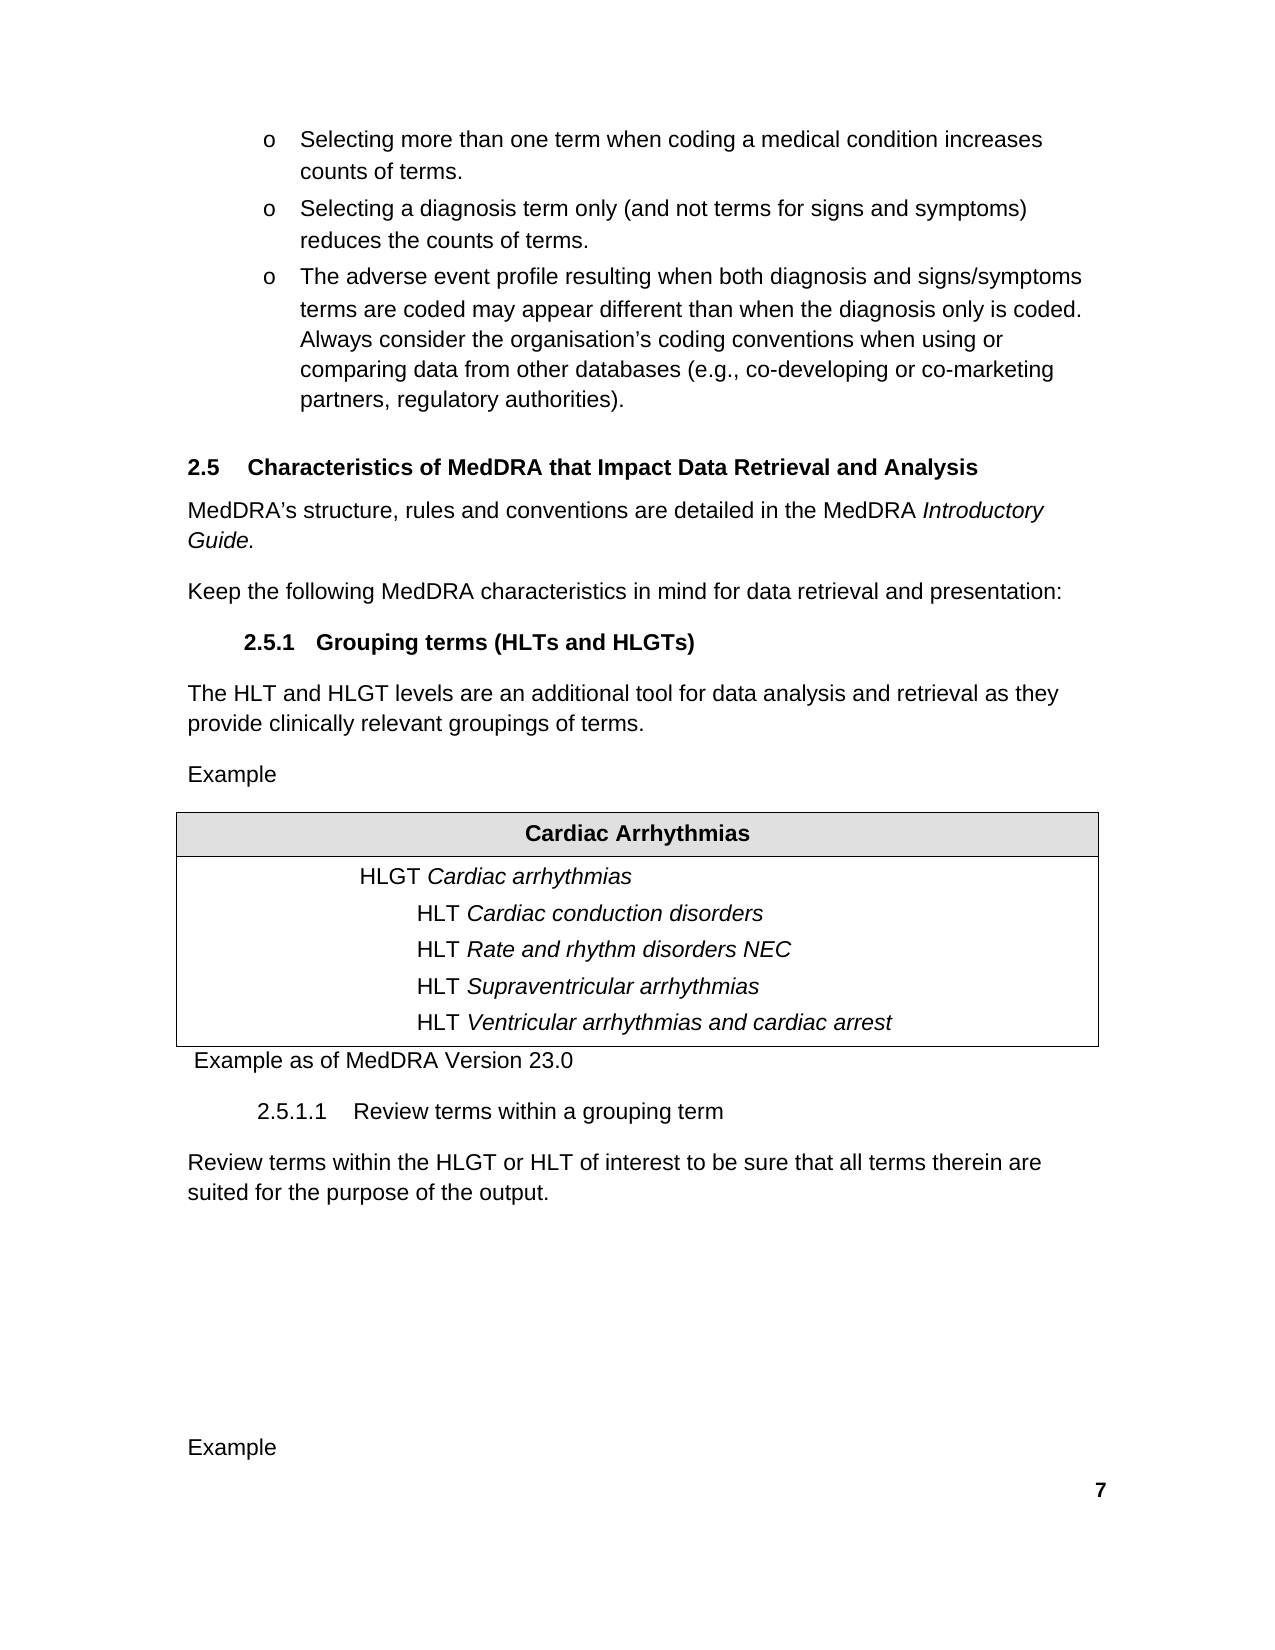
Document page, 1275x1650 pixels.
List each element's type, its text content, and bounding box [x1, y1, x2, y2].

text Example as of MedDRA Version 23.0 [187, 1047, 1106, 1073]
list Selecting a diagnosis term only (and not terms for signs and symptoms) reduces the counts of terms. [262, 195, 1106, 253]
text Example [187, 1434, 1106, 1460]
text Keep the following MedDRA characteristics in mind for data retrieval and presentation: [187, 578, 1106, 604]
list Selecting more than one term when coding a medical condition increases counts of terms. [262, 126, 1106, 184]
list The adverse event profile resulting when both diagnosis and signs/symptoms terms are coded may appear different than when the diagnosis only is coded. Always consider the organisation’s coding conventions when using or comparing data from other databases (e.g., co-developing or co-marketing partners, regulatory authorities). [262, 263, 1106, 412]
subtitle Grouping terms (HLTs and HLGTs) [244, 629, 1106, 655]
text Review terms within the HLGT or HLT of interest to be sure that all terms therein are suited for the purpose of the output. [187, 1149, 1106, 1205]
table_cell HLGT Cardiac arrhythmias HLT Cardiac conduction disorders HLT Rate and rhythm disorders NEC HLT Supraventricular arrhythmias HLT Ventricular arrhythmias and cardiac arrest [177, 857, 1098, 1046]
text MedDRA’s structure, rules and conventions are detailed in the MedDRA Introductory Guide. [187, 497, 1106, 553]
subtitle Review terms within a grouping term [257, 1098, 1106, 1124]
text The HLT and HLGT levels are an additional tool for data analysis and retrieval as they provide clinically relevant groupings of terms. [187, 680, 1106, 736]
table_header Cardiac Arrhythmias [177, 813, 1098, 856]
text Example [187, 761, 1106, 787]
subtitle Characteristics of MedDRA that Impact Data Retrieval and Analysis [187, 454, 1106, 480]
